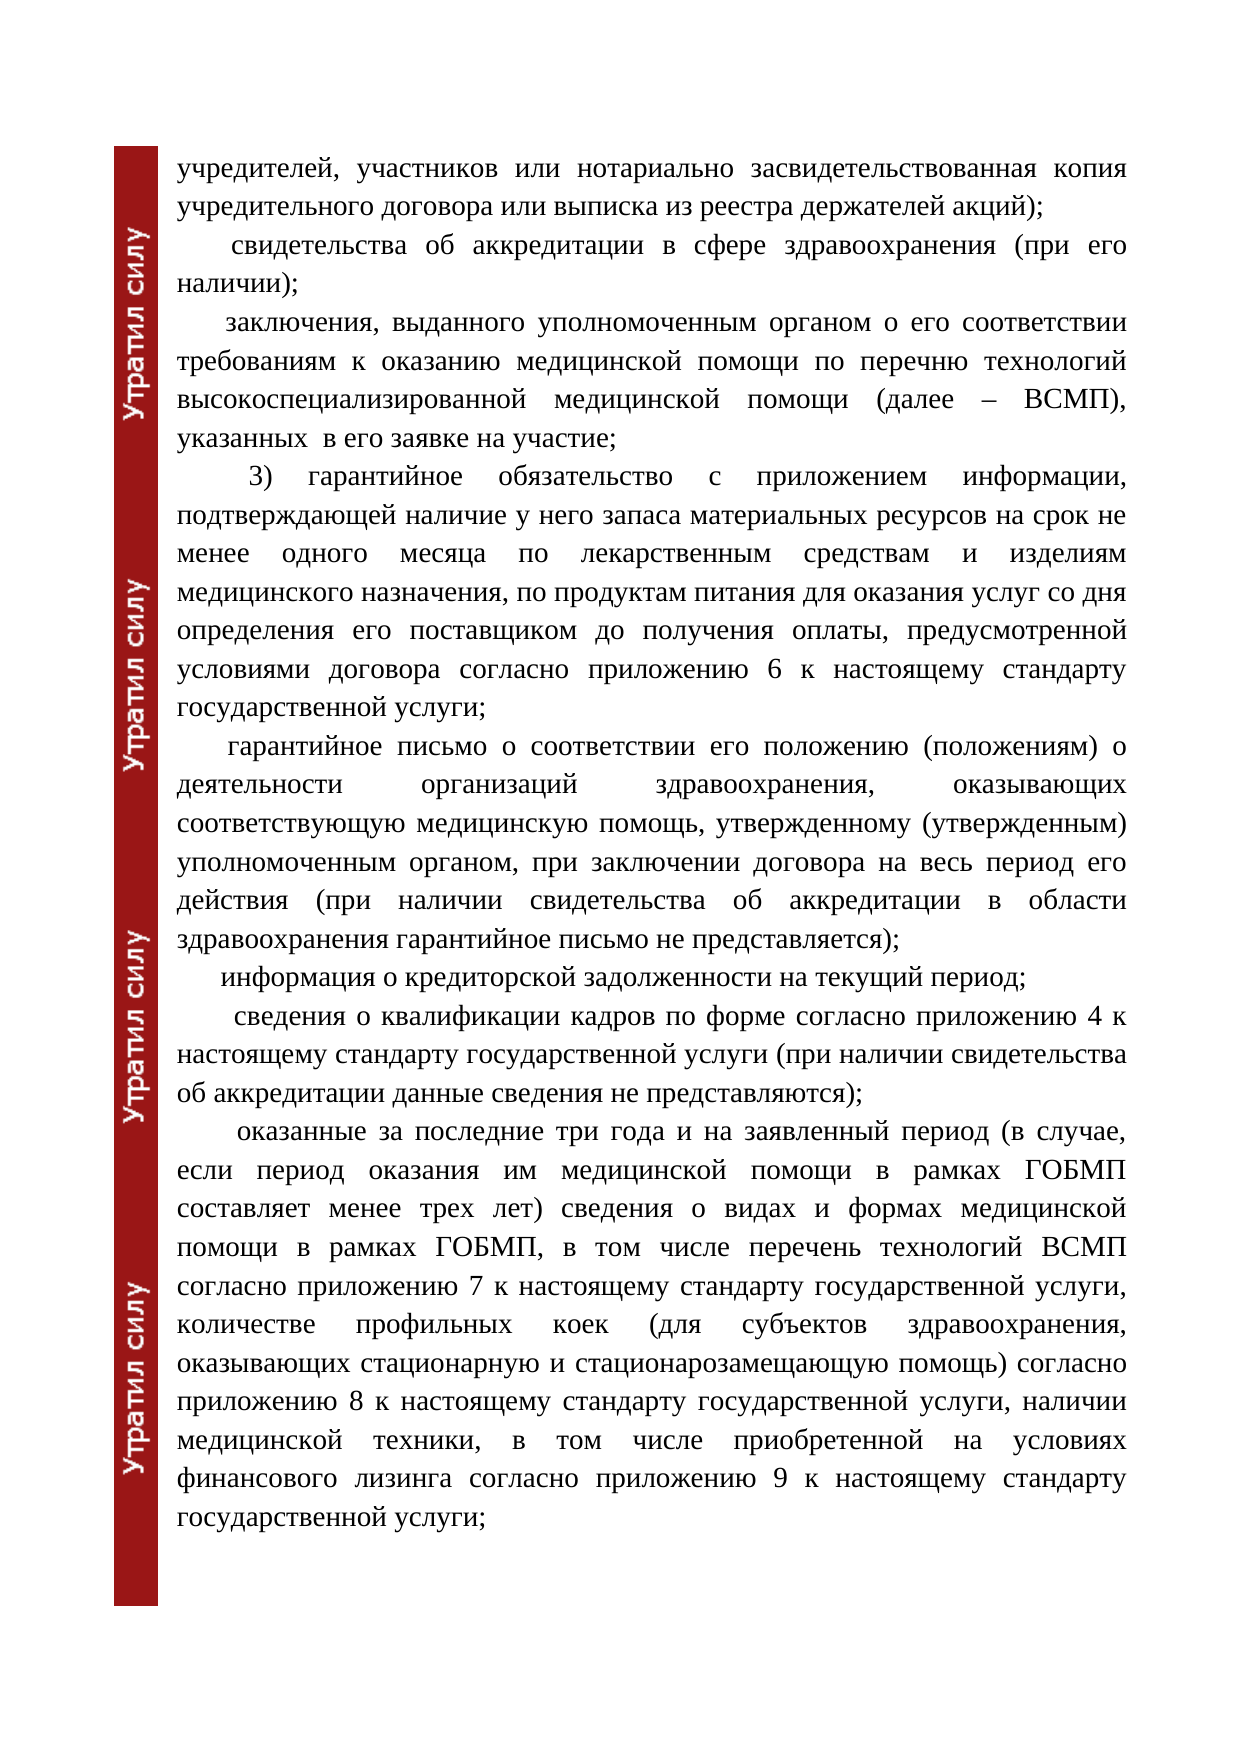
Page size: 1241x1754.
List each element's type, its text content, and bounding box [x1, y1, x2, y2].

picture [114, 954, 158, 959]
text сведения о квалификации кадров по форме согласно приложению 4 к настоящему стандарту государственной услуги (при наличии свидетельства об аккредитации данные сведения не представляются); [112, 998, 1128, 1108]
picture [114, 1108, 158, 1113]
picture [114, 453, 158, 458]
picture [114, 146, 158, 150]
text заключения, выданного уполномоченным органом о его соответствии требованиям к оказанию медицинской помощи по перечню технологий высокоспециализированной медицинской помощи (далее – ВСМП), указанных в его заявке на участие; [112, 304, 1128, 453]
text свидетельства об аккредитации в сфере здравоохранения (при его наличии); [112, 227, 1128, 299]
text оказанные за последние три года и на заявленный период (в случае, если период оказания им медицинской помощи в рамках ГОБМП составляет менее трех лет) сведения о видах и формах медицинской помощи в рамках ГОБМП, в том числе перечень технологий ВСМП согласно приложению 7 к настоящему стандарту государственной услуги, количестве профильных коек (для субъектов здравоохранения, оказывающих стационарную и стационарозамещающую помощь) согласно приложению 8 к настоящему стандарту государственной услуги, наличии медицинской техники, в том числе приобретенной на условиях финансового лизинга согласно приложению 9 к настоящему стандарту государственной услуги; [112, 1113, 1128, 1532]
text гарантийное письмо о соответствии его положению (положениям) о деятельности организаций здравоохранения, оказывающих соответствующую медицинскую помощь, утвержденному (утвержденным) уполномоченным органом, при заключении договора на весь период его действия (при наличии свидетельства об аккредитации в области здравоохранения гарантийное письмо не представляется); [112, 728, 1128, 954]
text информация о кредиторской задолженности на текущий период; [112, 959, 1128, 993]
picture [114, 222, 158, 227]
picture [114, 299, 158, 304]
picture [114, 723, 158, 728]
picture [114, 1532, 158, 1606]
picture [114, 993, 158, 998]
text 3) гарантийное обязательство с приложением информации, подтверждающей наличие у него запаса материальных ресурсов на срок не менее одного месяца по лекарственным средствам и изделиям медицинского назначения, по продуктам питания для оказания услуг со дня определения его поставщиком до получения оплаты, предусмотренной условиями договора согласно приложению 6 к настоящему стандарту государственной услуги; [112, 458, 1128, 723]
